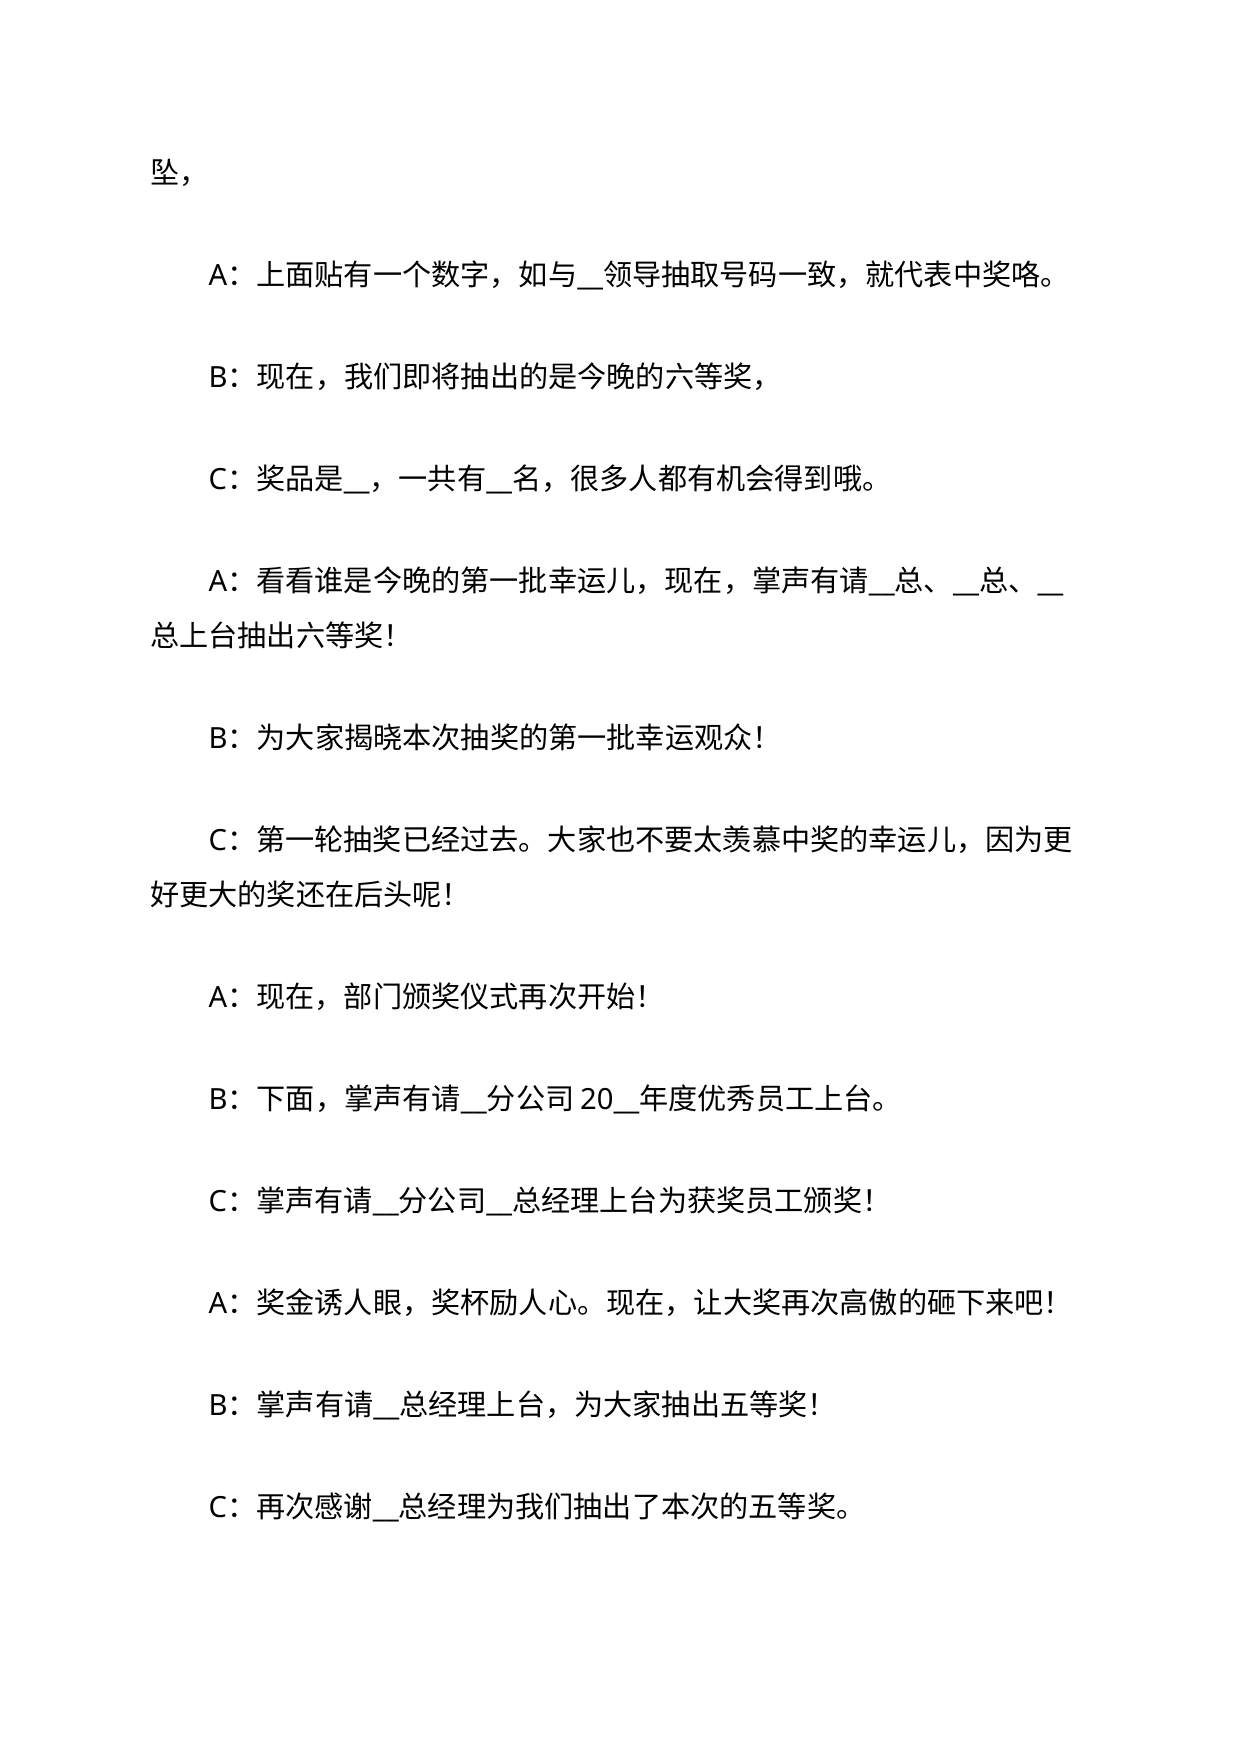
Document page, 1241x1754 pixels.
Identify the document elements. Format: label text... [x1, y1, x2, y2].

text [150, 150, 1090, 192]
text A：上面贴有一个数字，如与__领导抽取号码一致，就代表中奖咯。 [150, 252, 1090, 294]
text A：现在，部门颁奖仪式再次开始！ [150, 973, 1090, 1016]
text B：为大家揭晓本次抽奖的第一批幸运观众！ [150, 714, 1090, 757]
text C：再次感谢__总经理为我们抽出了本次的五等奖。 [150, 1483, 1090, 1526]
text B：掌声有请__总经理上台，为大家抽出五等奖！ [150, 1381, 1090, 1423]
text C：掌声有请__分公司__总经理上台为获奖员工颁奖！ [150, 1177, 1090, 1219]
text A：奖金诱人眼，奖杯励人心。现在，让大奖再次高傲的砸下来吧！ [150, 1279, 1090, 1322]
text B：下面，掌声有请__分公司20__年度优秀员工上台。 [150, 1075, 1090, 1118]
text C：奖品是__，一共有__名，很多人都有机会得到哦。 [150, 456, 1090, 498]
text C：第一轮抽奖已经过去。大家也不要太羡慕中奖的幸运儿，因为更好更大的奖还在后头呢！ [150, 816, 1090, 914]
text B：现在，我们即将抽出的是今晚的六等奖， [150, 354, 1090, 396]
text A：看看谁是今晚的第一批幸运儿，现在，掌声有请__总、__总、__总上台抽出六等奖！ [150, 558, 1090, 655]
